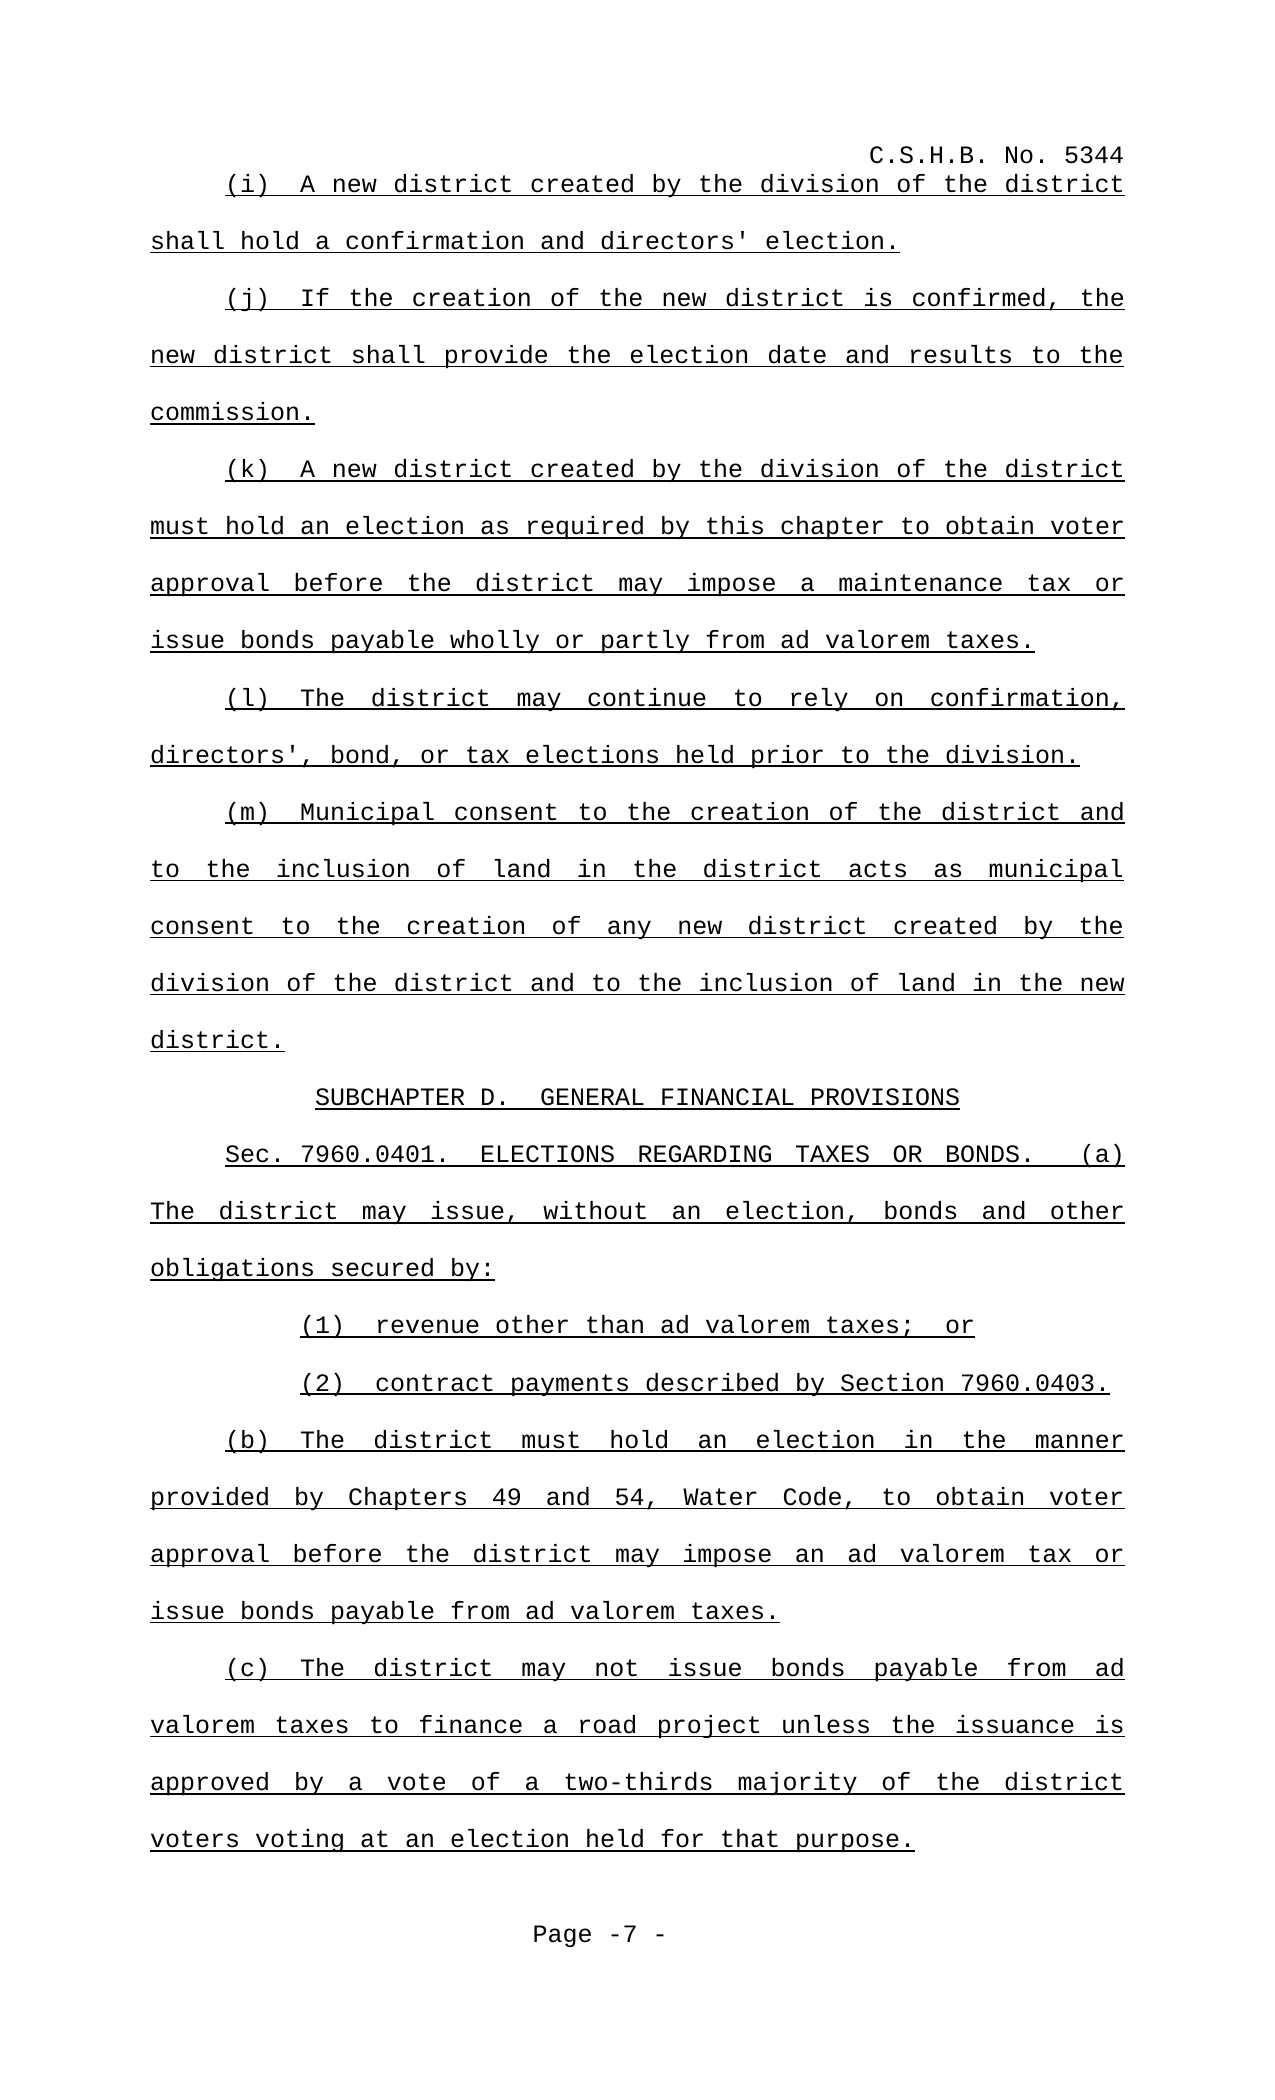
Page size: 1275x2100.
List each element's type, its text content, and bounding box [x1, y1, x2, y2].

text Sec. 7960.0401. ELECTIONS REGARDING TAXES OR BONDS. (a) The district may issue, without an election, bonds and other obligations secured by: [150, 1224, 1125, 1284]
text (j) If the creation of the new district is confirmed, the new district shall provide the election date and results to the commission. [150, 285, 1125, 428]
text (2) contract payments described by Section 7960.0403. [150, 1370, 1125, 1398]
text (k) A new district created by the division of the district must hold an election as required by this chapter to obtain voter approval before the district may impose a maintenance tax or issue bonds payable wholly or partly from ad valorem taxes. [150, 596, 1125, 656]
text SUBCHAPTER D. GENERAL FINANCIAL PROVISIONS [150, 1084, 1125, 1113]
text (c) The district may not issue bonds payable from ad valorem taxes to finance a road project unless the issuance is approved by a vote of a two-thirds majority of the district voters voting at an election held for that purpose. [150, 1737, 1125, 1793]
text (m) Municipal consent to the creation of the district and to the inclusion of land in the district acts as municipal consent to the creation of any new district created by the division of the district and to the inclusion of land in the new district. [150, 995, 1125, 1056]
text (b) The district must hold an election in the manner provided by Chapters 49 and 54, Water Code, to obtain voter approval before the district may impose an ad valorem tax or issue bonds payable from ad valorem taxes. [150, 1427, 1125, 1508]
text (i) A new district created by the division of the district shall hold a confirmation and directors' election. [150, 171, 1125, 257]
text Sec. 7960.0401. ELECTIONS REGARDING TAXES OR BONDS. (a) The district may issue, without an election, bonds and other obligations secured by: [150, 1142, 1125, 1222]
text (m) Municipal consent to the creation of the district and to the inclusion of land in the district acts as municipal consent to the creation of any new district created by the division of the district and to the inclusion of land in the new district. [150, 799, 1125, 994]
text (l) The district may continue to rely on confirmation, directors', bond, or tax elections held prior to the division. [150, 685, 1125, 771]
text (c) The district may not issue bonds payable from ad valorem taxes to finance a road project unless the issuance is approved by a vote of a two-thirds majority of the district voters voting at an election held for that purpose. [150, 1655, 1125, 1736]
text (c) The district may not issue bonds payable from ad valorem taxes to finance a road project unless the issuance is approved by a vote of a two-thirds majority of the district voters voting at an election held for that purpose. [150, 1795, 1125, 1855]
text (k) A new district created by the division of the district must hold an election as required by this chapter to obtain voter approval before the district may impose a maintenance tax or issue bonds payable wholly or partly from ad valorem taxes. [150, 457, 1125, 537]
text (b) The district must hold an election in the manner provided by Chapters 49 and 54, Water Code, to obtain voter approval before the district may impose an ad valorem tax or issue bonds payable from ad valorem taxes. [150, 1566, 1125, 1627]
text (k) A new district created by the division of the district must hold an election as required by this chapter to obtain voter approval before the district may impose a maintenance tax or issue bonds payable wholly or partly from ad valorem taxes. [150, 539, 1125, 594]
text (b) The district must hold an election in the manner provided by Chapters 49 and 54, Water Code, to obtain voter approval before the district may impose an ad valorem tax or issue bonds payable from ad valorem taxes. [150, 1509, 1125, 1565]
text (1) revenue other than ad valorem taxes; or [150, 1313, 1125, 1341]
